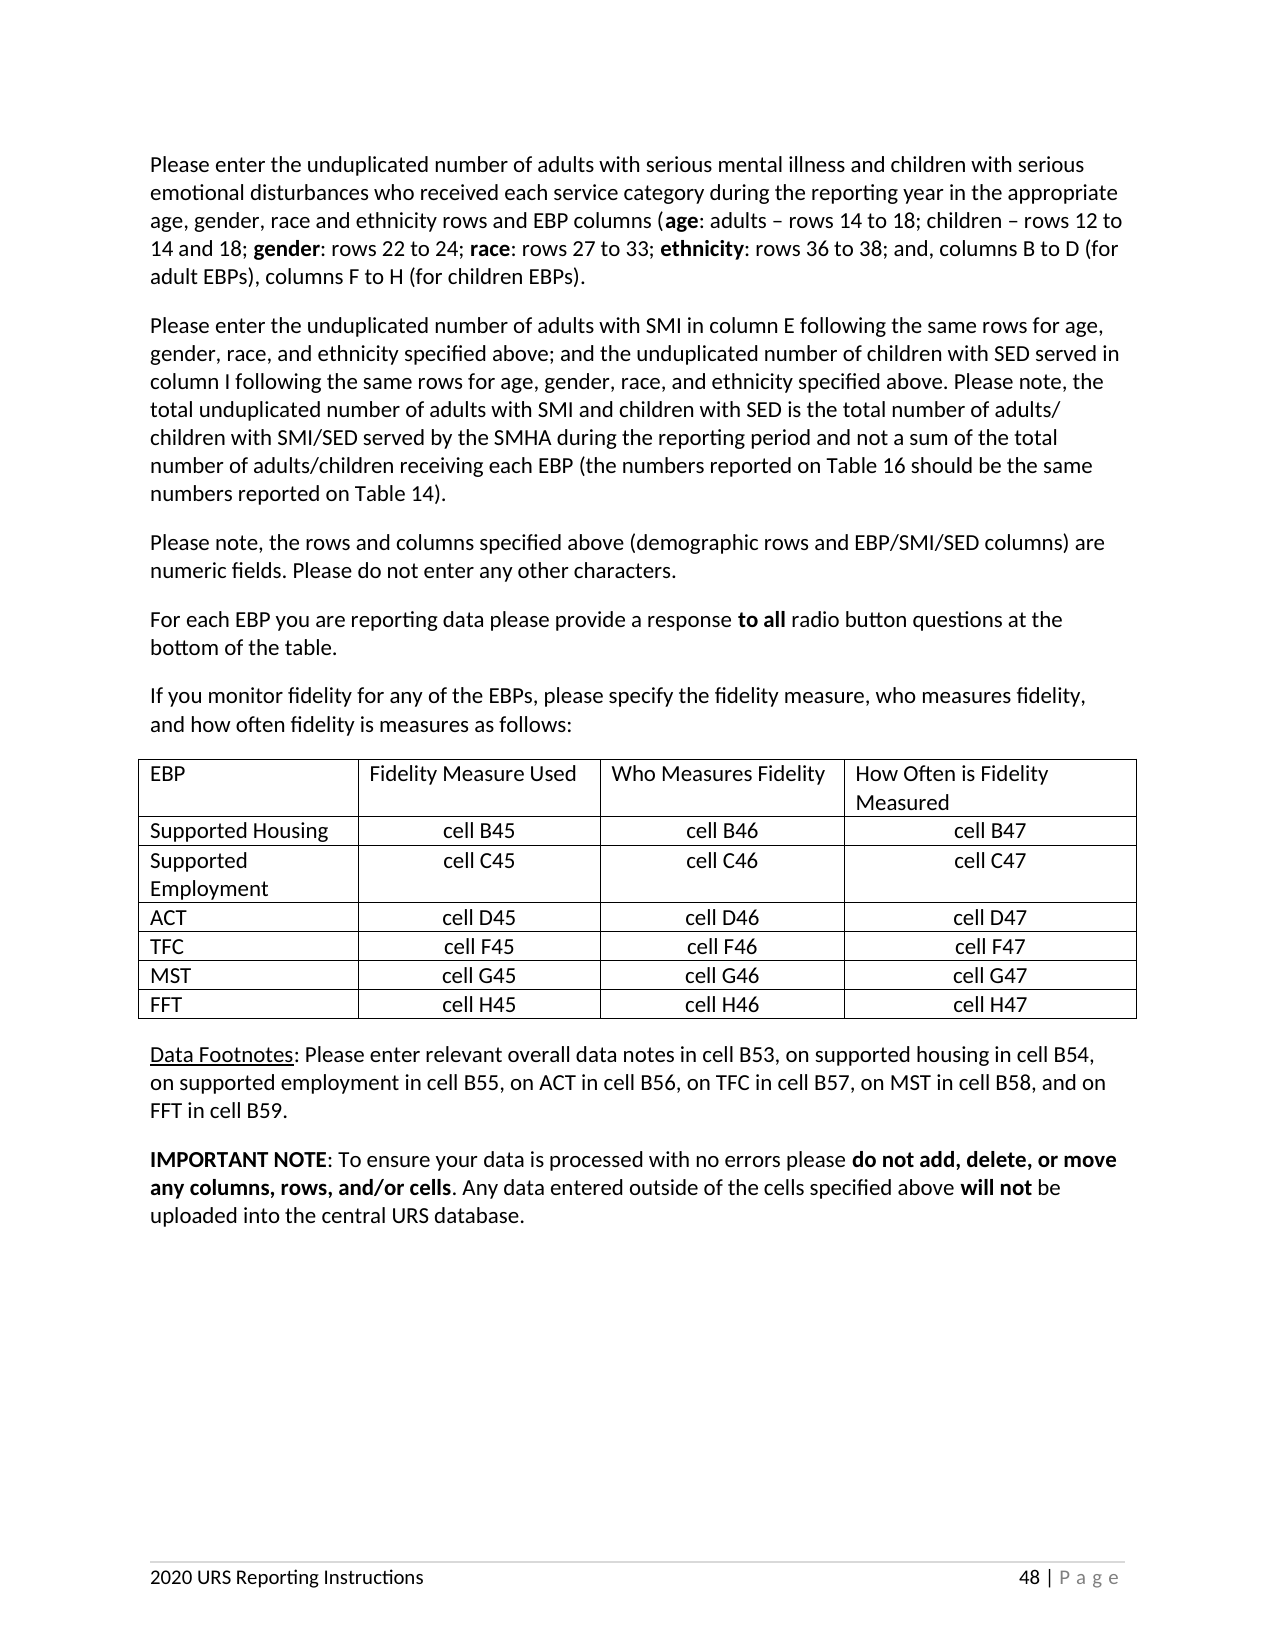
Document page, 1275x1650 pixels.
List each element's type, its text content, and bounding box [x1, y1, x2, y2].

table_header Who Measures Fidelity [601, 760, 844, 816]
table_cell cell G46 [601, 961, 844, 989]
table_cell Supported Employment [139, 846, 358, 902]
table_cell cell G45 [359, 961, 600, 989]
text Please enter the unduplicated number of adults with serious mental illness and children with serious emotional disturbances who received each service category during the reporting year in the appropriate age, gender, race and ethnicity rows and EBP columns (age: adults – rows 14 to 18; children – rows 12 to 14 and 18; gender: rows 22 to 24; race: rows 27 to 33; ethnicity: rows 36 to 38; and, columns B to D (for adult EBPs), columns F to H (for children EBPs). [150, 150, 1125, 290]
table_cell cell F46 [601, 932, 844, 960]
table_cell cell B47 [845, 817, 1136, 845]
table_cell cell C47 [845, 846, 1136, 902]
table_cell Supported Housing [139, 817, 358, 845]
table_cell cell F47 [845, 932, 1136, 960]
table_cell cell H47 [845, 990, 1136, 1018]
table_cell TFC [139, 932, 358, 960]
text For each EBP you are reporting data please provide a response to all radio button questions at the bottom of the table. [150, 605, 1125, 661]
text Please enter the unduplicated number of adults with SMI in column E following the same rows for age, gender, race, and ethnicity specified above; and the unduplicated number of children with SED served in column I following the same rows for age, gender, race, and ethnicity specified above. Please note, the total unduplicated number of adults with SMI and children with SED is the total number of adults/ children with SMI/SED served by the SMHA during the reporting period and not a sum of the total number of adults/children receiving each EBP (the numbers reported on Table 16 should be the same numbers reported on Table 14). [150, 311, 1125, 507]
table_cell cell H45 [359, 990, 600, 1018]
table_cell cell C45 [359, 846, 600, 902]
table_cell cell B46 [601, 817, 844, 845]
table_cell cell D45 [359, 903, 600, 931]
text Please note, the rows and columns specified above (demographic rows and EBP/SMI/SED columns) are numeric fields. Please do not enter any other characters. [150, 528, 1125, 584]
table_header How Often is Fidelity Measured [845, 760, 1136, 816]
table_cell ACT [139, 903, 358, 931]
table_header Fidelity Measure Used [359, 760, 600, 816]
text IMPORTANT NOTE: To ensure your data is processed with no errors please do not add, delete, or move any columns, rows, and/or cells. Any data entered outside of the cells specified above will not be uploaded into the central URS database. [150, 1145, 1125, 1229]
table_cell cell H46 [601, 990, 844, 1018]
table_header EBP [139, 760, 358, 816]
table_cell cell G47 [845, 961, 1136, 989]
table_cell cell C46 [601, 846, 844, 902]
table_cell MST [139, 961, 358, 989]
table_cell cell B45 [359, 817, 600, 845]
table_cell cell F45 [359, 932, 600, 960]
text If you monitor fidelity for any of the EBPs, please specify the fidelity measure, who measures fidelity, and how often fidelity is measures as follows: [150, 682, 1125, 738]
table_cell FFT [139, 990, 358, 1018]
table_cell cell D47 [845, 903, 1136, 931]
text Data Footnotes: Please enter relevant overall data notes in cell B53, on supported housing in cell B54, on supported employment in cell B55, on ACT in cell B56, on TFC in cell B57, on MST in cell B58, and on FFT in cell B59. [150, 1040, 1125, 1124]
table_cell cell D46 [601, 903, 844, 931]
